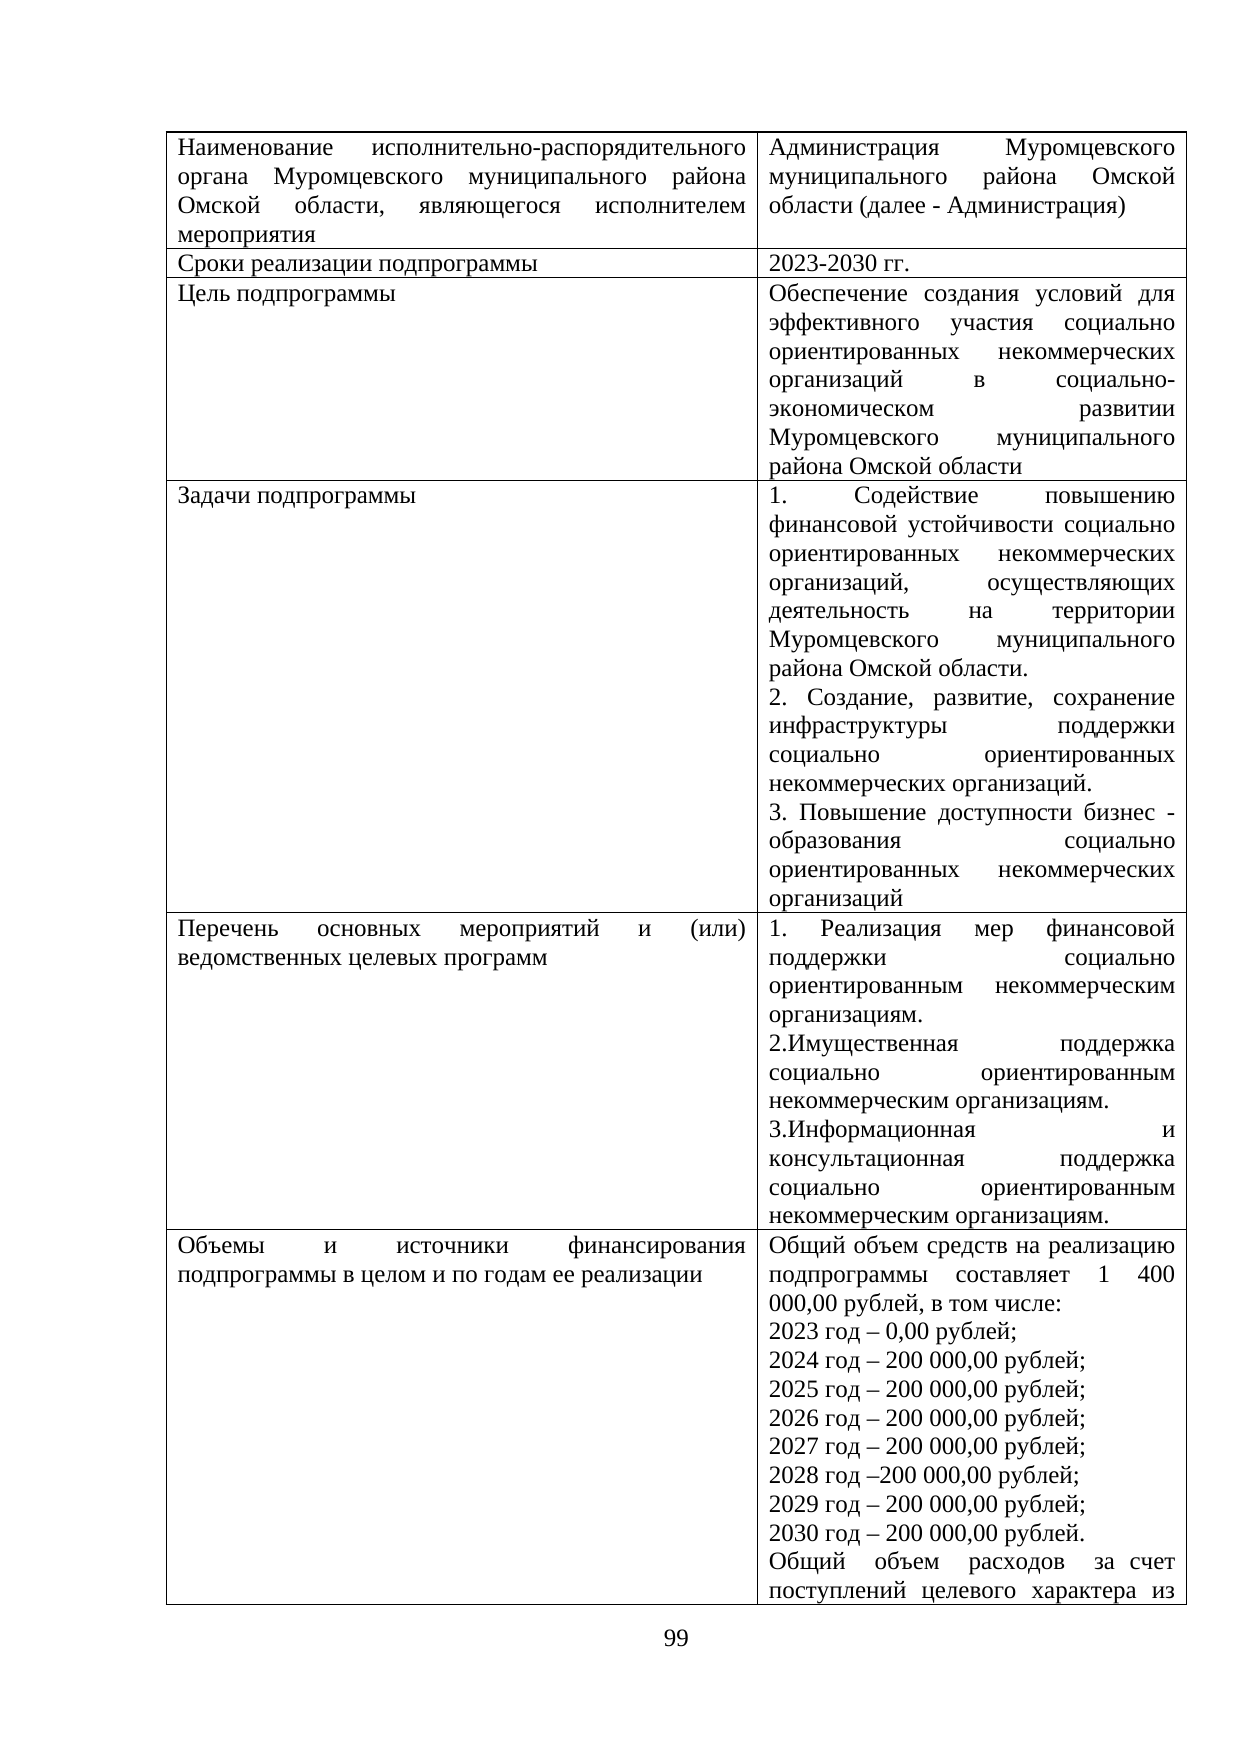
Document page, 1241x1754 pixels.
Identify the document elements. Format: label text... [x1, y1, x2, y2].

table_cell Обеспечение создания условий для эффективного участия социально ориентированных некоммерческих организаций в социально-экономическом развитии Муромцевского муниципального района Омской области [758, 278, 1186, 479]
table_cell 1. Реализация мер финансовой поддержки социально ориентированным некоммерческим организациям. 2.Имущественная поддержка социально ориентированным некоммерческим организациям. 3.Информационная и консультационная поддержка социально ориентированным некоммерческим организациям. [758, 913, 1186, 1229]
table_cell Администрация Муромцевского муниципального района Омской области (далее - Администрация) [758, 133, 1186, 247]
table_cell Наименование исполнительно-распорядительного органа Муромцевского муниципального района Омской области, являющегося исполнителем мероприятия [167, 133, 757, 247]
table_cell 1. Содействие повышению финансовой устойчивости социально ориентированных некоммерческих организаций, осуществляющих деятельность на территории Муромцевского муниципального района Омской области. 2. Создание, развитие, сохранение инфраструктуры поддержки социально ориентированных некоммерческих организаций. 3. Повышение доступности бизнес - образования социально ориентированных некоммерческих организаций [758, 481, 1186, 912]
table_cell 2023-2030 гг. [758, 249, 1186, 277]
table_cell Сроки реализации подпрограммы [167, 249, 757, 277]
table_cell Перечень основных мероприятий и (или) ведомственных целевых программ [167, 913, 757, 1229]
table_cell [167, 1230, 757, 1604]
table_cell Задачи подпрограммы [167, 481, 757, 912]
table_cell Цель подпрограммы [167, 278, 757, 479]
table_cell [758, 1230, 1186, 1604]
